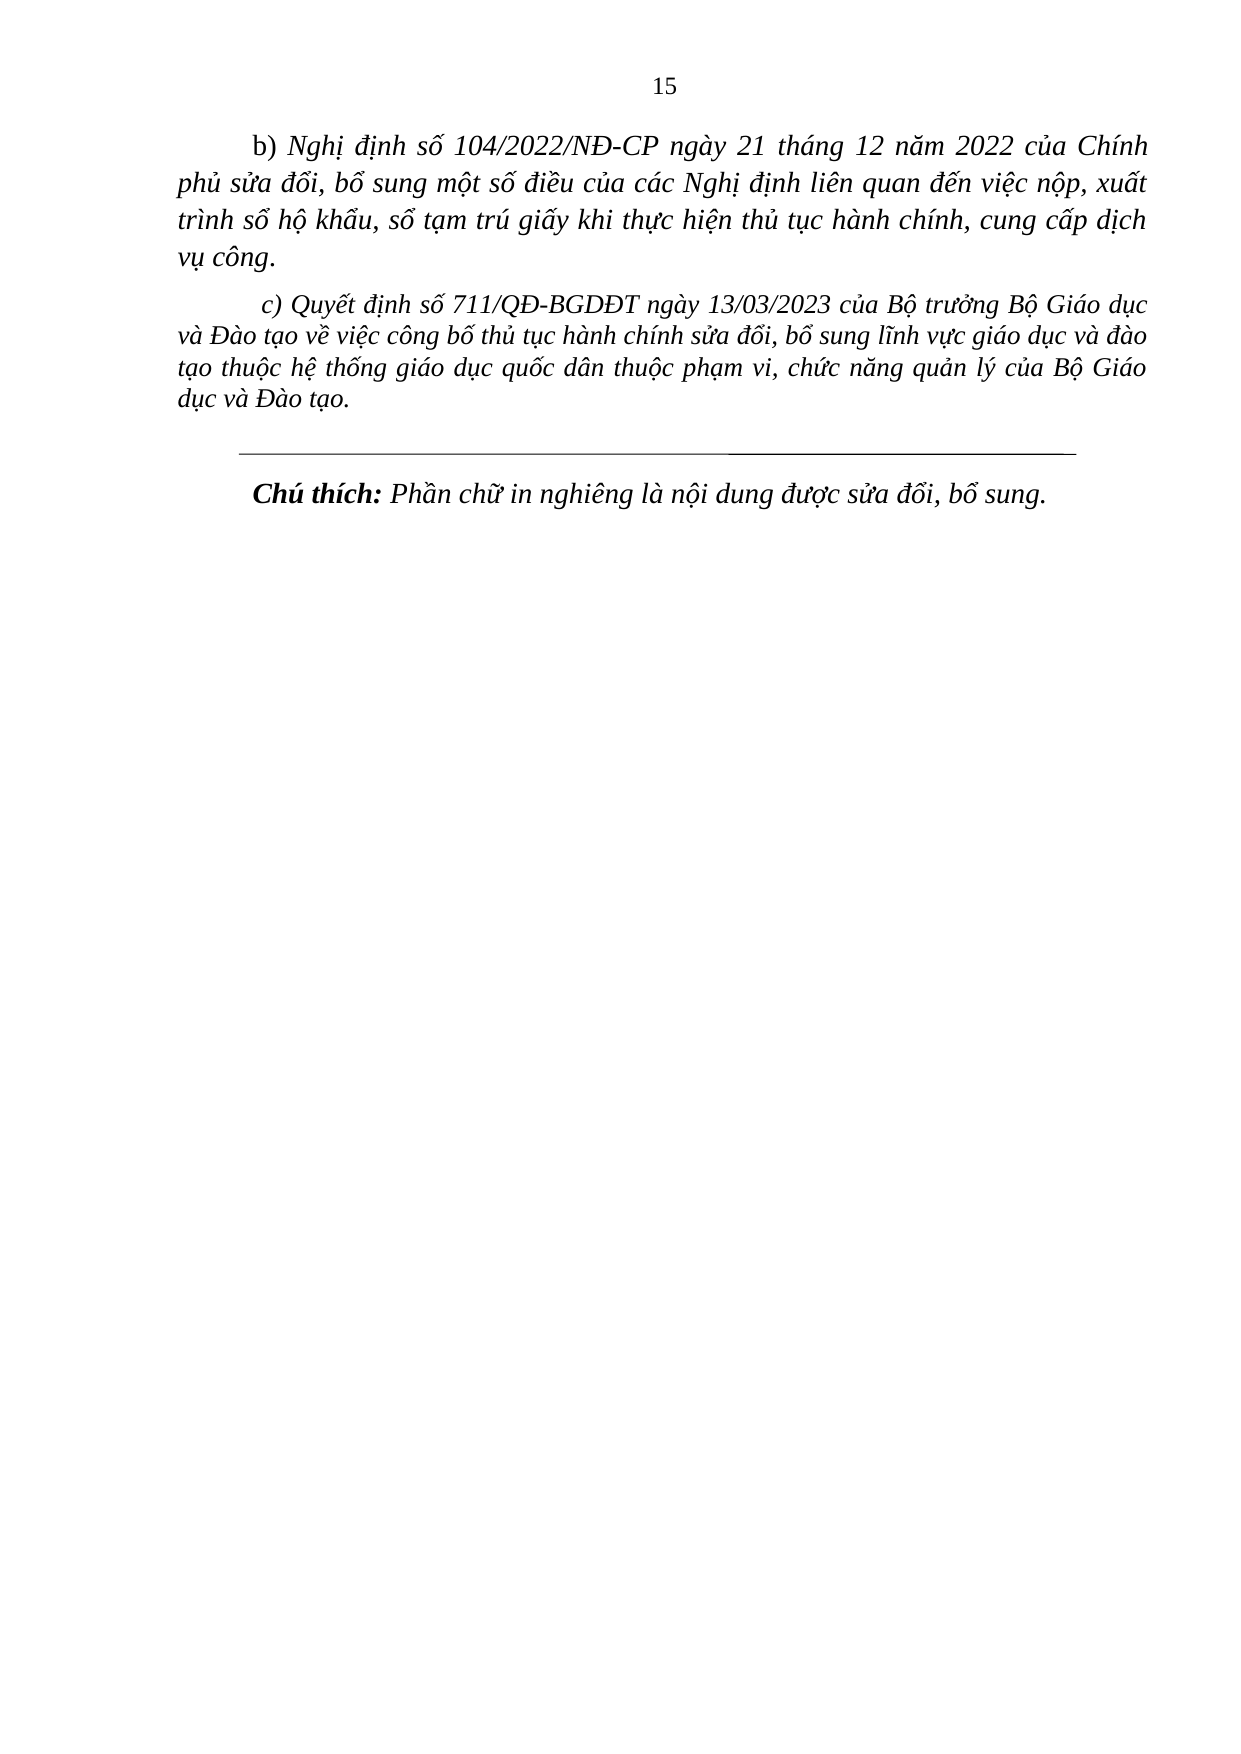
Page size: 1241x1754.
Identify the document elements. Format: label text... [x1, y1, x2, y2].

text Chú thích: Phần chữ in nghiêng là nội dung được sửa đổi, bổ sung. [177, 476, 1152, 510]
text b) Nghị định số 104/2022/NĐ-CP ngày 21 tháng 12 năm 2022 của Chính phủ sửa đổi, bổ sung một số điều của các Nghị định liên quan đến việc nộp, xuất trình sổ hộ khẩu, sổ tạm trú giấy khi thực hiện thủ tục hành chính, cung cấp dịch vụ công. [177, 128, 1152, 272]
text c) Quyết định số 711/QĐ-BGDĐT ngày 13/03/2023 của Bộ trưởng Bộ Giáo dục và Đào tạo về việc công bố thủ tục hành chính sửa đổi, bổ sung lĩnh vực giáo dục và đào tạo thuộc hệ thống giáo dục quốc dân thuộc phạm vi, chức năng quản lý của Bộ Giáo dục và Đào tạo. [177, 288, 1152, 413]
